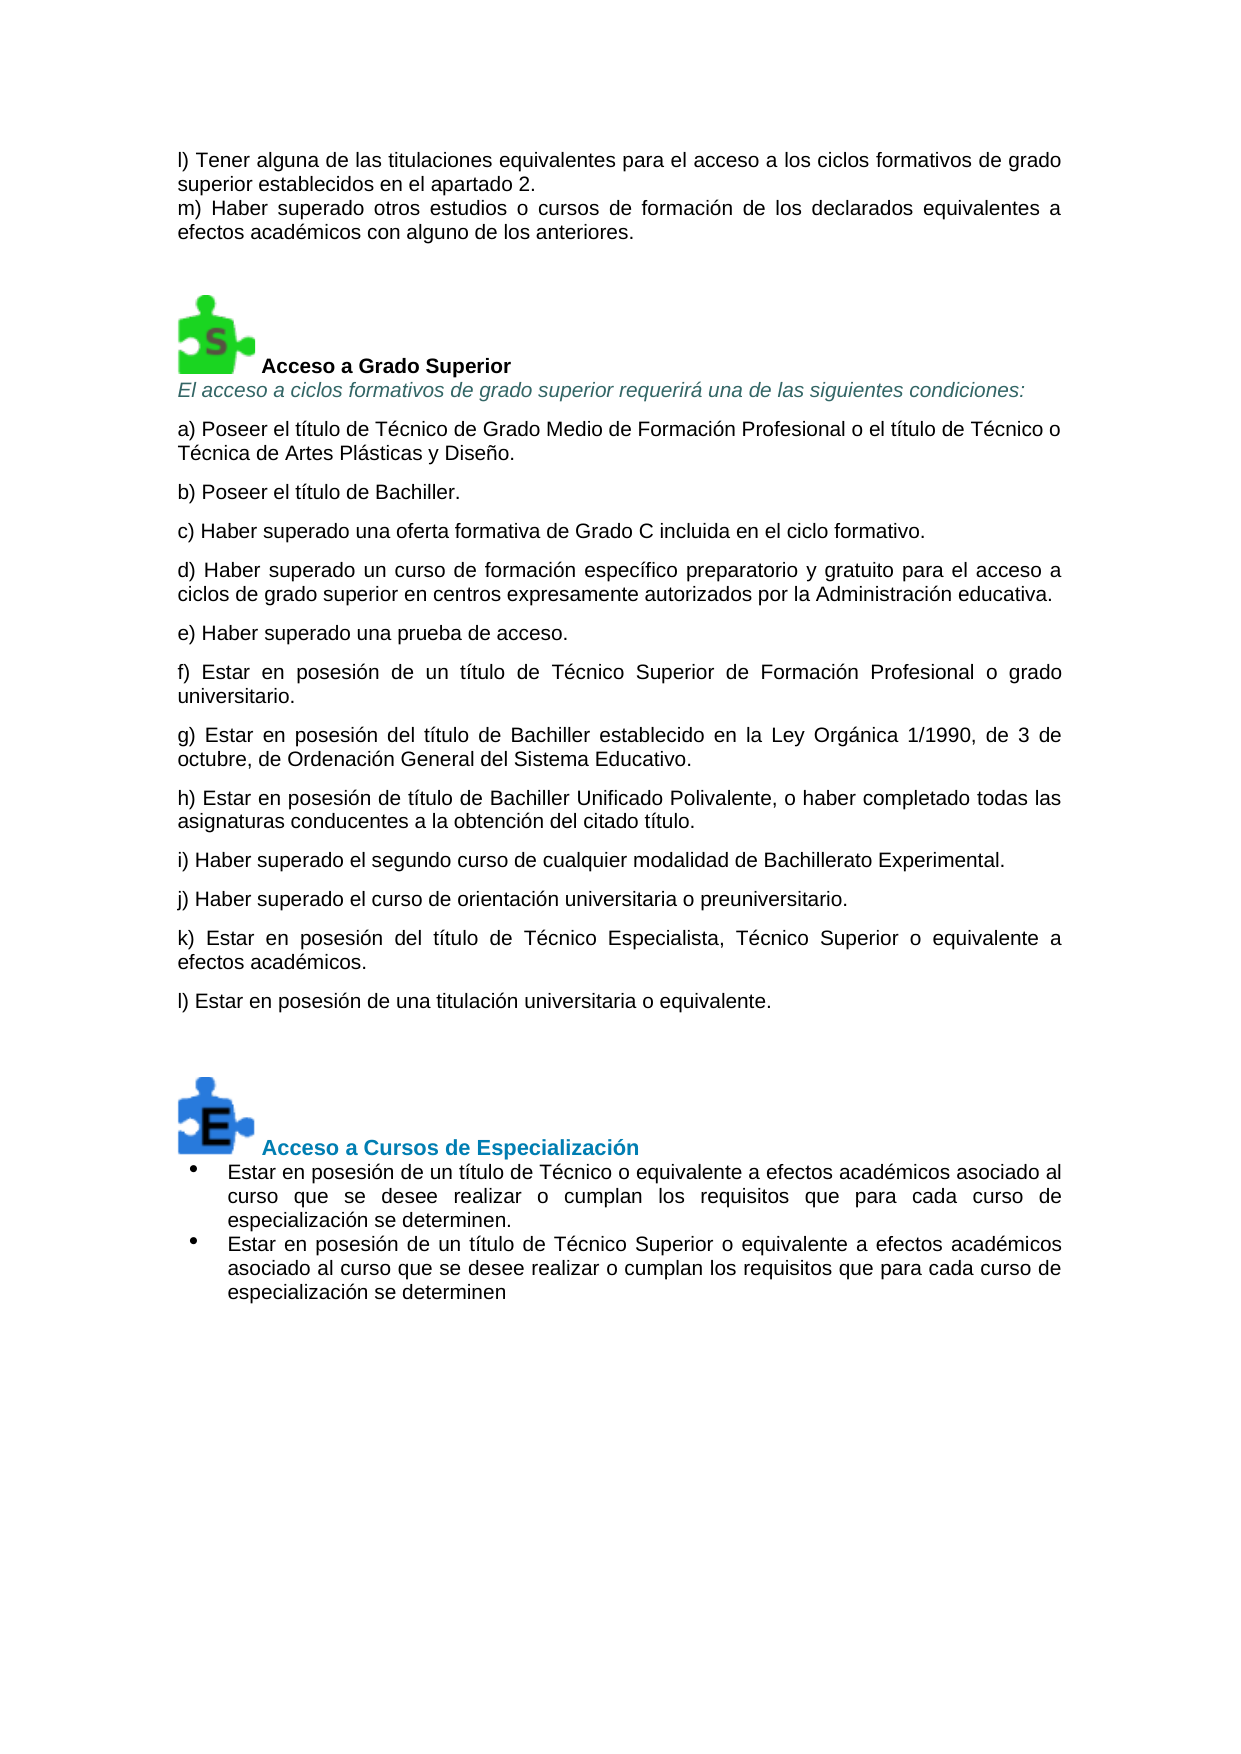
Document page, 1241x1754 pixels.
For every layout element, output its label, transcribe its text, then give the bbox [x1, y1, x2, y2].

text Acceso a Cursos de Especialización [177, 1077, 1063, 1160]
text i) Haber superado el segundo curso de cualquier modalidad de Bachillerato Experimental. [177, 848, 1063, 872]
text h) Estar en posesión de título de Bachiller Unificado Polivalente, o haber completado todas las asignaturas conducentes a la obtención del citado título. [177, 785, 1063, 833]
text c) Haber superado una oferta formativa de Grado C incluida en el ciclo formativo. [177, 519, 1063, 543]
text b) Poseer el título de Bachiller. [177, 480, 1063, 504]
text f) Estar en posesión de un título de Técnico Superior de Formación Profesional o grado universitario. [177, 659, 1063, 707]
text d) Haber superado un curso de formación específico preparatorio y gratuito para el acceso a ciclos de grado superior en centros expresamente autorizados por la Administración educativa. [177, 558, 1063, 606]
text l) Tener alguna de las titulaciones equivalentes para el acceso a los ciclos formativos de grado superior establecidos en el apartado 2. [177, 148, 1063, 196]
picture [177, 295, 256, 374]
text e) Haber superado una prueba de acceso. [177, 621, 1063, 644]
list Estar en posesión de un título de Técnico o equivalente a efectos académicos asociado al curso que se desee realizar o cumplan los requisitos que para cada curso de especialización se determinen. [190, 1160, 1063, 1232]
text k) Estar en posesión del título de Técnico Especialista, Técnico Superior o equivalente a efectos académicos. [177, 926, 1063, 974]
text j) Haber superado el curso de orientación universitaria o preuniversitario. [177, 887, 1063, 911]
picture [177, 1077, 256, 1156]
text m) Haber superado otros estudios o cursos de formación de los declarados equivalentes a efectos académicos con alguno de los anteriores. [177, 196, 1063, 243]
text a) Poseer el título de Técnico de Grado Medio de Formación Profesional o el título de Técnico o Técnica de Artes Plásticas y Diseño. [177, 417, 1063, 465]
list Estar en posesión de un título de Técnico Superior o equivalente a efectos académicos asociado al curso que se desee realizar o cumplan los requisitos que para cada curso de especialización se determinen [190, 1232, 1063, 1304]
text l) Estar en posesión de una titulación universitaria o equivalente. [177, 989, 1063, 1013]
text g) Estar en posesión del título de Bachiller establecido en la Ley Orgánica 1/1990, de 3 de octubre, de Ordenación General del Sistema Educativo. [177, 722, 1063, 770]
text Acceso a Grado Superior [177, 295, 1063, 378]
text El acceso a ciclos formativos de grado superior requerirá una de las siguientes condiciones: [177, 378, 1063, 402]
